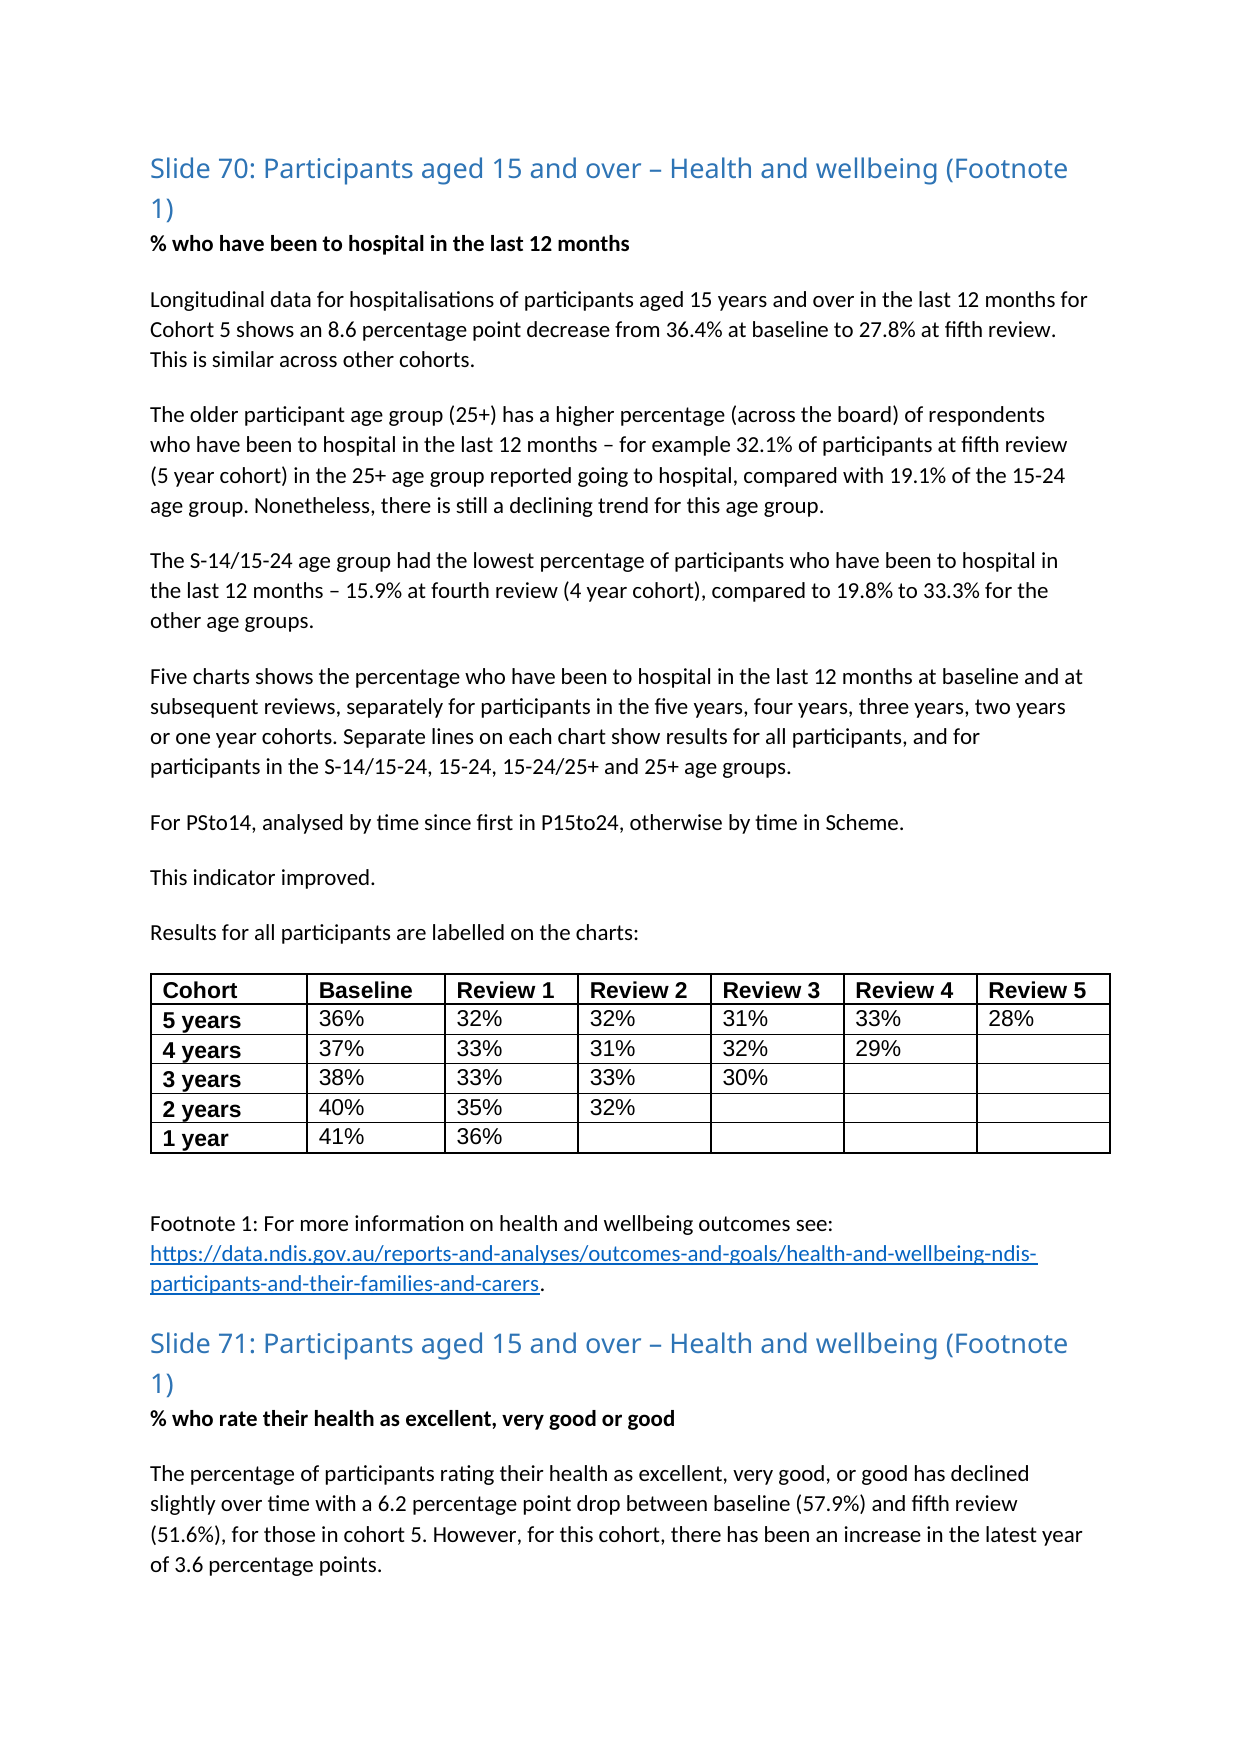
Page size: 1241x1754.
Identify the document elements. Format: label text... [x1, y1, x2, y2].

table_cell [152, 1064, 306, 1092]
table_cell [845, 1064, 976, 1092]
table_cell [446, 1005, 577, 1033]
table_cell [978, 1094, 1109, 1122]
text The percentage of participants rating their health as excellent, very good, or good has declined slightly over time with a 6.2 percentage point drop between baseline (57.9%) and fifth review (51.6%), for those in cohort 5. However, for this cohort, there has been an increase in the latest year of 3.6 percentage points. [150, 1459, 1090, 1578]
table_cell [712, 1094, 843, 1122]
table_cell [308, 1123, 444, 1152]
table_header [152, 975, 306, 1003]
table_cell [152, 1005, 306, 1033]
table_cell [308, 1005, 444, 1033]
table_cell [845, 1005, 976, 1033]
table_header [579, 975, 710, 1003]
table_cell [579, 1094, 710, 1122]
text Footnote 1: For more information on health and wellbeing outcomes see: https://data.ndis.gov.au/reports-and-analyses/outcomes-and-goals/health-and-wellbeing-ndis-participants-and-their-families-and-carers. [150, 1209, 1090, 1297]
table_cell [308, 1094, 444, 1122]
text The S-14/15-24 age group had the lowest percentage of participants who have been to hospital in the last 12 months – 15.9% at fourth review (4 year cohort), compared to 19.8% to 33.3% for the other age groups. [150, 546, 1090, 635]
text Five charts shows the percentage who have been to hospital in the last 12 months at baseline and at subsequent reviews, separately for participants in the five years, four years, three years, two years or one year cohorts. Separate lines on each chart show results for all participants, and for participants in the S-14/15-24, 15-24, 15-24/25+ and 25+ age groups. [150, 662, 1090, 781]
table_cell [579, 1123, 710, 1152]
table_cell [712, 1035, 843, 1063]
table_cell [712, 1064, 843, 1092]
text % who have been to hospital in the last 12 months [150, 229, 1090, 258]
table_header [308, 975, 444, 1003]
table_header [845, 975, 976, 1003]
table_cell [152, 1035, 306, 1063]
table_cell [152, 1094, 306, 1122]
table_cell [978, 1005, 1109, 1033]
subtitle Slide 70: Participants aged 15 and over – Health and wellbeing (Footnote 1) [150, 150, 1090, 227]
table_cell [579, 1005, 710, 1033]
subtitle Slide 71: Participants aged 15 and over – Health and wellbeing (Footnote 1) [150, 1324, 1090, 1401]
text % who rate their health as excellent, very good or good [150, 1404, 1090, 1432]
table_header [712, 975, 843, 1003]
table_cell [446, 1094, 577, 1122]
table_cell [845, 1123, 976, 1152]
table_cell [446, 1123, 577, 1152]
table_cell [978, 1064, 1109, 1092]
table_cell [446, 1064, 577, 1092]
text For PSto14, analysed by time since first in P15to24, otherwise by time in Scheme. [150, 808, 1090, 836]
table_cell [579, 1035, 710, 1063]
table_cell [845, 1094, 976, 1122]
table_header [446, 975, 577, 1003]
text Results for all participants are labelled on the charts: [150, 918, 1090, 946]
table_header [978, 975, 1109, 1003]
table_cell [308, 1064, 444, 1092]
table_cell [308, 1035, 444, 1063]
text The older participant age group (25+) has a higher percentage (across the board) of respondents who have been to hospital in the last 12 months – for example 32.1% of participants at fifth review (5 year cohort) in the 25+ age group reported going to hospital, compared with 19.1% of the 15-24 age group. Nonetheless, there is still a declining trend for this age group. [150, 400, 1090, 519]
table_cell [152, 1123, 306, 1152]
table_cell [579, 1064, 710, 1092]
text Longitudinal data for hospitalisations of participants aged 15 years and over in the last 12 months for Cohort 5 shows an 8.6 percentage point decrease from 36.4% at baseline to 27.8% at fifth review. This is similar across other cohorts. [150, 285, 1090, 373]
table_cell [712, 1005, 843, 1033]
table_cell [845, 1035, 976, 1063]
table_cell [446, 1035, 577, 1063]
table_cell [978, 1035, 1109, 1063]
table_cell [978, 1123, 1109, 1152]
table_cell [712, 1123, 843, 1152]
text This indicator improved. [150, 863, 1090, 891]
